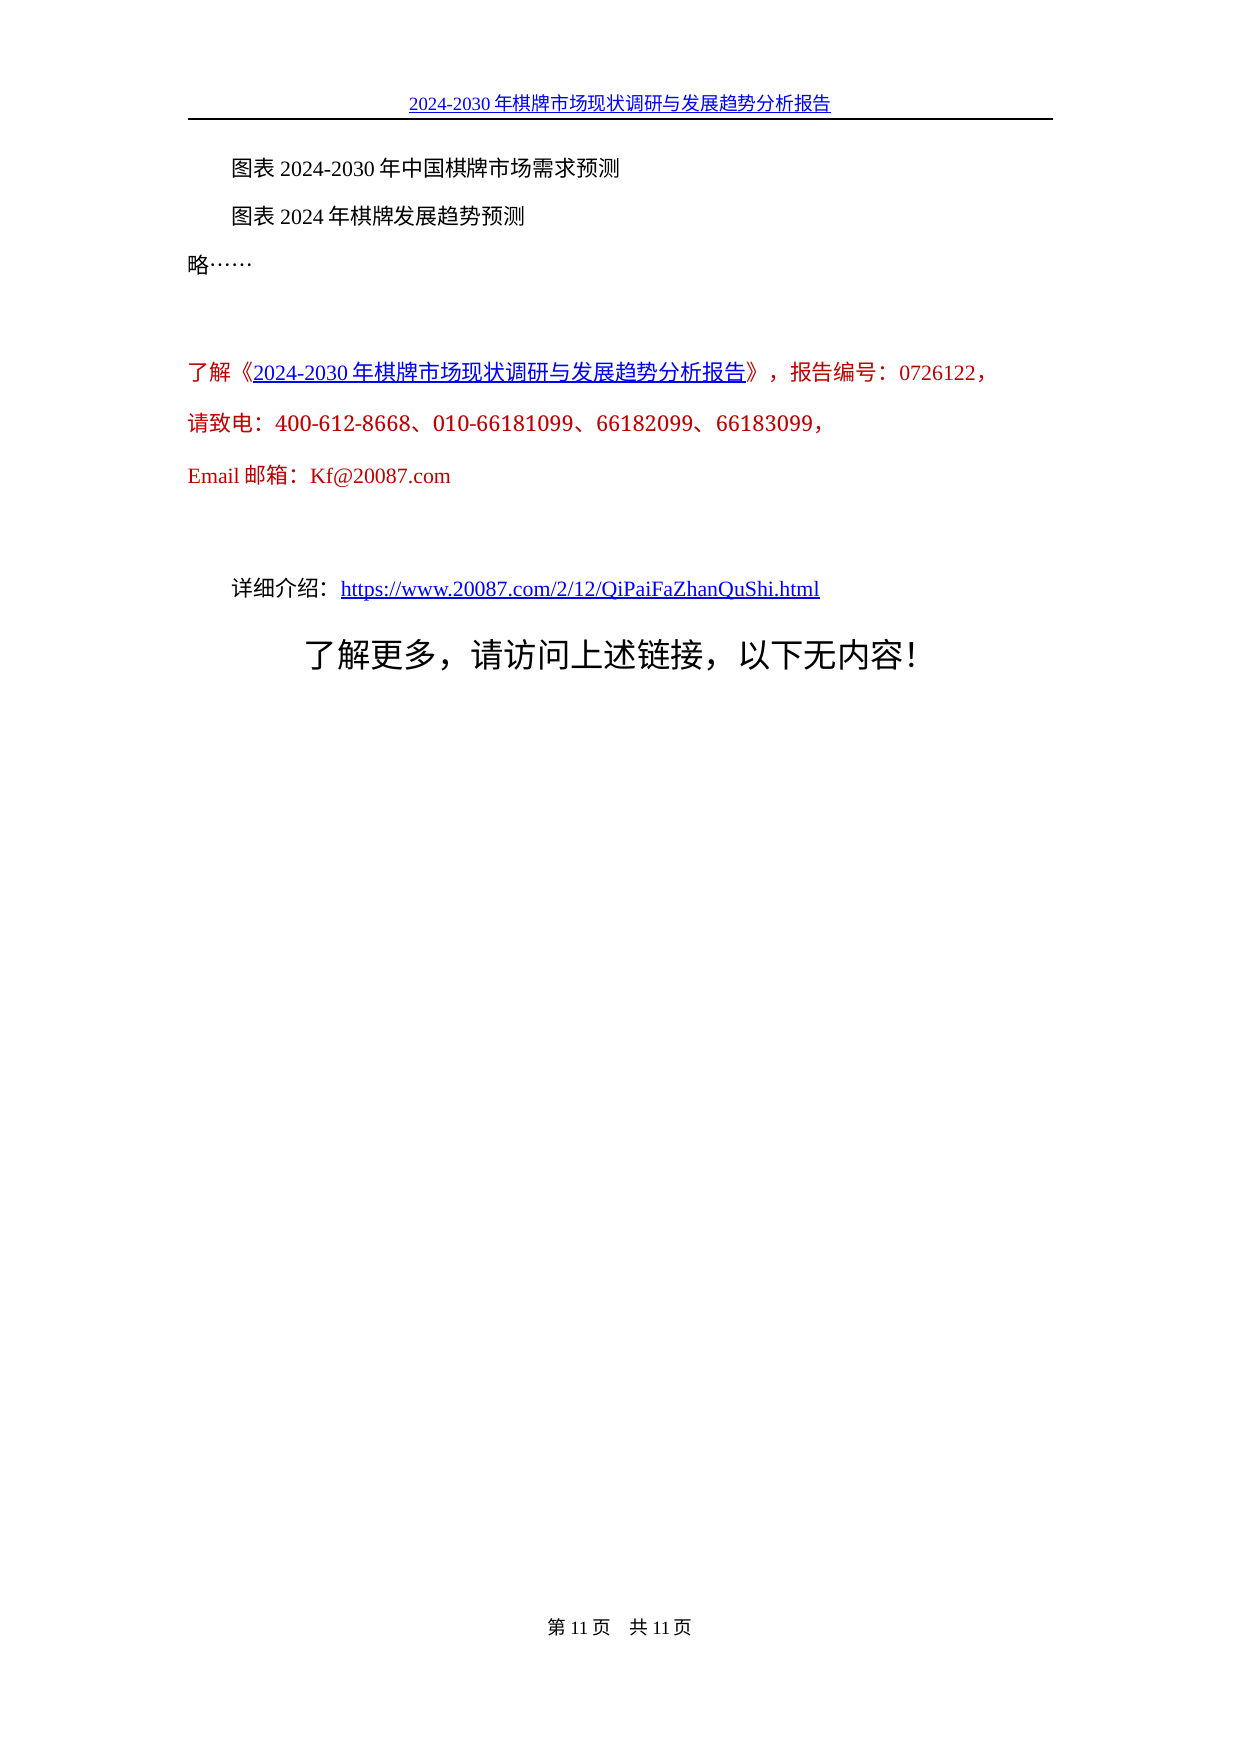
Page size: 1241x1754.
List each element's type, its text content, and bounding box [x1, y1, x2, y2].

text 请致电：400-612-8668、010-66181099、66182099、66183099， [187, 406, 1053, 438]
text 了解《2024-2030年棋牌市场现状调研与发展趋势分析报告》，报告编号：0726122， [187, 354, 1053, 387]
text Email邮箱：Kf@20087.com [187, 457, 1053, 490]
title 了解更多，请访问上述链接，以下无内容！ [187, 620, 1053, 685]
text 详细介绍：https://www.20087.com/2/12/QiPaiFaZhanQuShi.html [187, 570, 1053, 603]
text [187, 150, 1053, 280]
